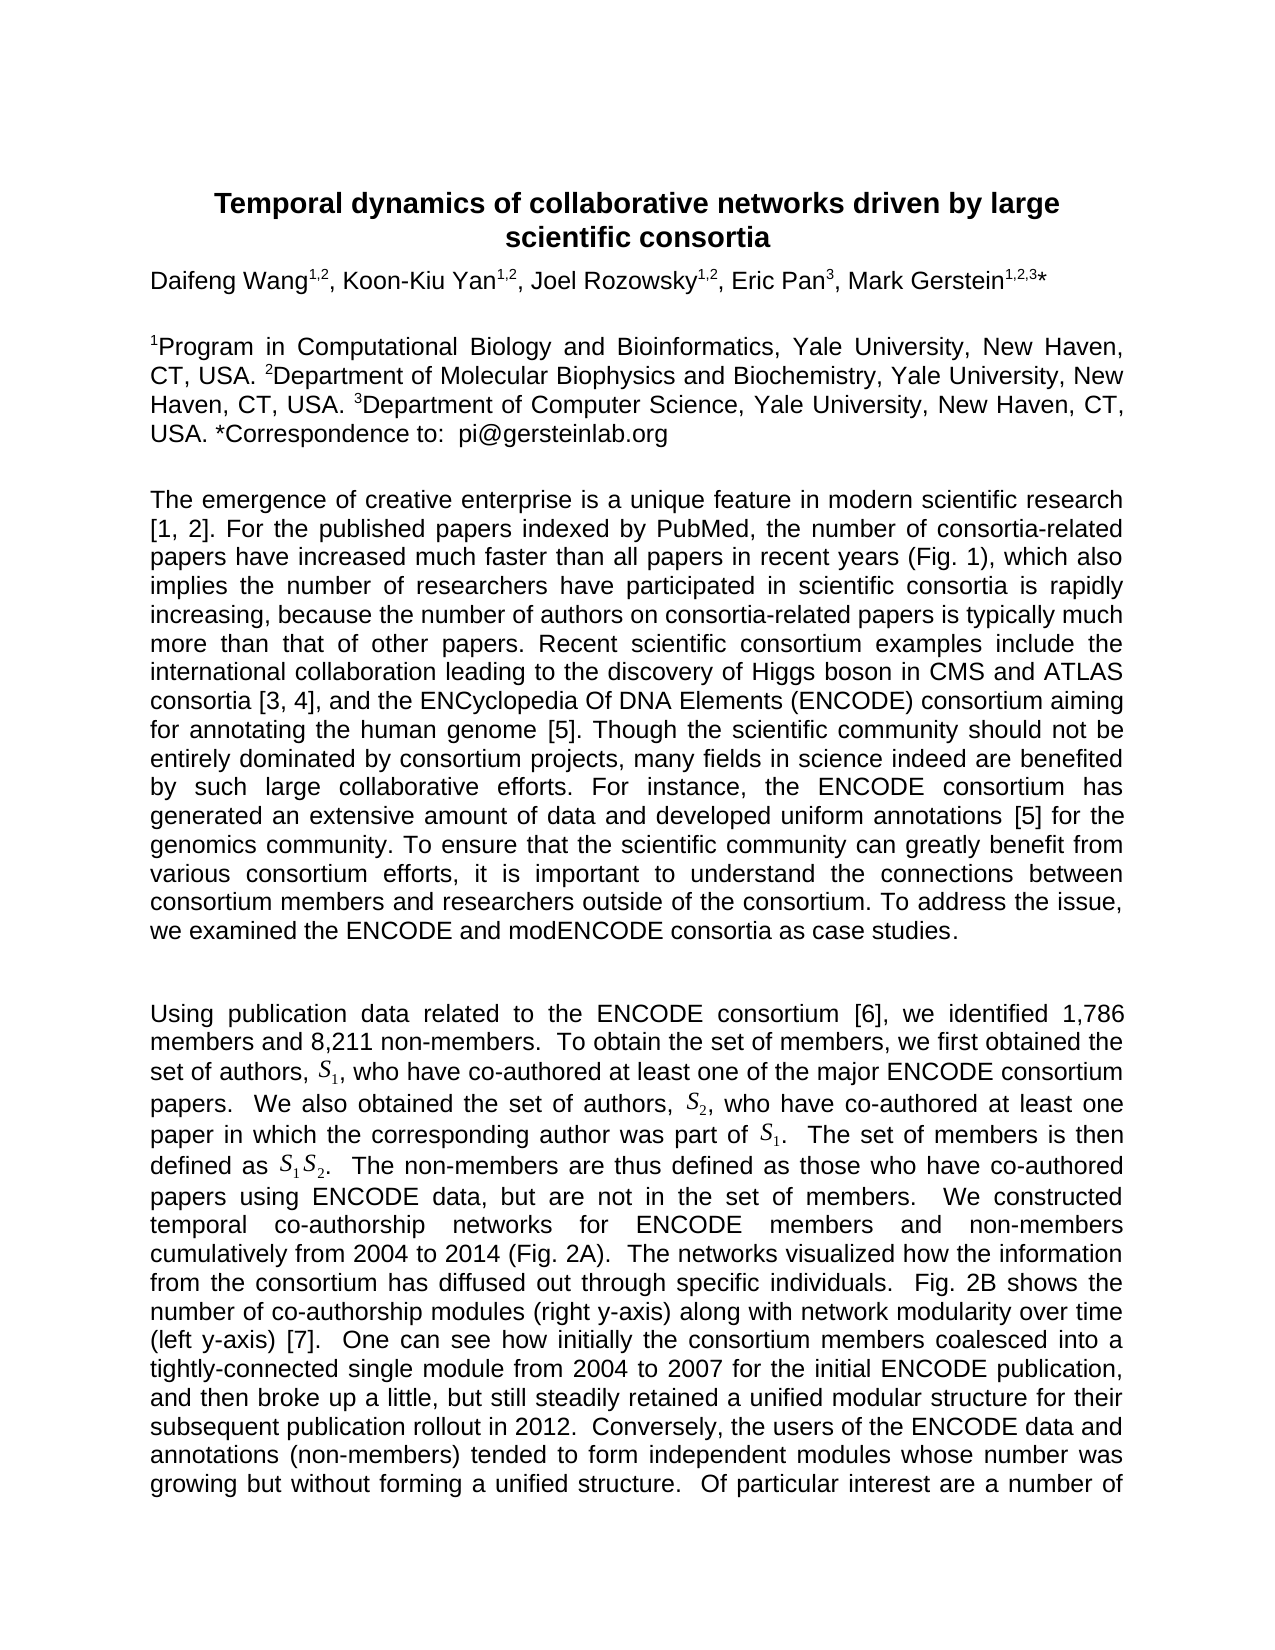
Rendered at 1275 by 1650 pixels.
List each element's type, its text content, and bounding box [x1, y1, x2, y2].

text Daifeng Wang1,2, Koon-Kiu Yan1,2, Joel Rozowsky1,2, Eric Pan3, Mark Gerstein1,2,3* [150, 266, 1125, 295]
text Temporal dynamics of collaborative networks driven by large scientific consortia [150, 186, 1125, 253]
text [150, 998, 1125, 1498]
text 1Program in Computational Biology and Bioinformatics, Yale University, New Haven, CT, USA. 2Department of Molecular Biophysics and Biochemistry, Yale University, New Haven, CT, USA. 3Department of Computer Science, Yale University, New Haven, CT, USA. *Correspondence to: pi@gersteinlab.org [150, 332, 1125, 447]
text The emergence of creative enterprise is a unique feature in modern scientific research [1, 2]. For the published papers indexed by PubMed, the number of consortia-related papers have increased much faster than all papers in recent years (Fig. 1), which also implies the number of researchers have participated in scientific consortia is rapidly increasing, because the number of authors on consortia-related papers is typically much more than that of other papers. Recent scientific consortium examples include the international collaboration leading to the discovery of Higgs boson in CMS and ATLAS consortia [3, 4], and the ENCyclopedia Of DNA Elements (ENCODE) consortium aiming for annotating the human genome [5]. Though the scientific community should not be entirely dominated by consortium projects, many fields in science indeed are benefited by such large collaborative efforts. For instance, the ENCODE consortium has generated an extensive amount of data and developed uniform annotations [5] for the genomics community. To ensure that the scientific community can greatly benefit from various consortium efforts, it is important to understand the connections between consortium members and researchers outside of the consortium. To address the issue, we examined the ENCODE and modENCODE consortia as case studies. [150, 485, 1125, 945]
